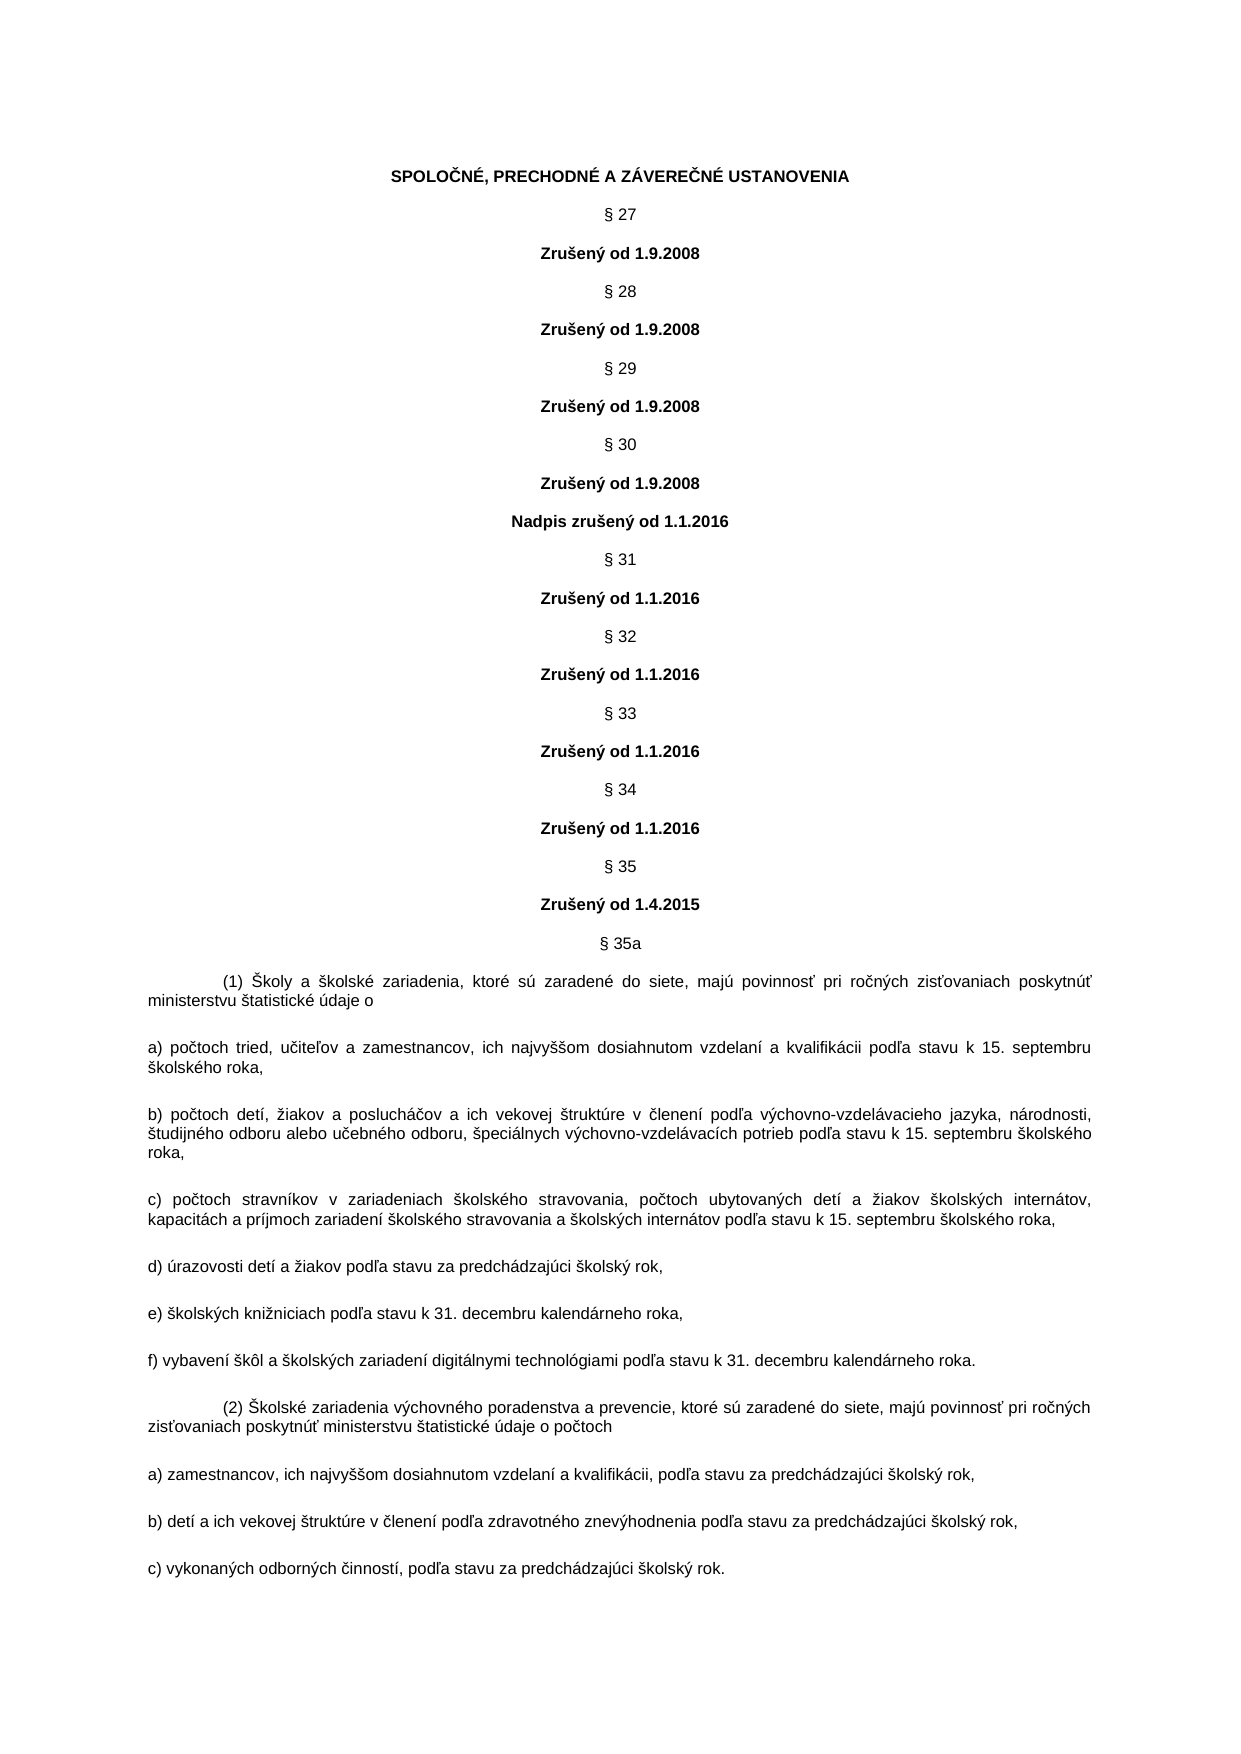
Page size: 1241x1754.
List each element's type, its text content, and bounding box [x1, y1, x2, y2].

text (1) Školy a školské zariadenia, ktoré sú zaradené do siete, majú povinnosť pri ročných zisťovaniach poskytnúť ministerstvu štatistické údaje o [148, 972, 1092, 1010]
text § 34 [148, 780, 1092, 799]
text f) vybavení škôl a školských zariadení digitálnymi technológiami podľa stavu k 31. decembru kalendárneho roka. [148, 1351, 1092, 1370]
text b) počtoch detí, žiakov a poslucháčov a ich vekovej štruktúre v členení podľa výchovno-vzdelávacieho jazyka, národnosti, študijného odboru alebo učebného odboru, špeciálnych výchovno-vzdelávacích potrieb podľa stavu k 15. septembru školského roka, [148, 1104, 1092, 1162]
text § 28 [148, 282, 1092, 301]
text Zrušený od 1.1.2016 [148, 665, 1092, 684]
text § 35 [148, 857, 1092, 876]
text d) úrazovosti detí a žiakov podľa stavu za predchádzajúci školský rok, [148, 1256, 1092, 1276]
text c) vykonaných odborných činností, podľa stavu za predchádzajúci školský rok. [148, 1559, 1092, 1578]
text § 27 [148, 205, 1092, 224]
text Zrušený od 1.1.2016 [148, 588, 1092, 608]
text § 30 [148, 435, 1092, 454]
text § 35a [148, 933, 1092, 953]
text c) počtoch stravníkov v zariadeniach školského stravovania, počtoch ubytovaných detí a žiakov školských internátov, kapacitách a príjmoch zariadení školského stravovania a školských internátov podľa stavu k 15. septembru školského roka, [148, 1190, 1092, 1228]
text Zrušený od 1.9.2008 [148, 320, 1092, 339]
text § 31 [148, 550, 1092, 569]
text Zrušený od 1.9.2008 [148, 243, 1092, 263]
text Nadpis zrušený od 1.1.2016 [148, 512, 1092, 531]
text § 29 [148, 358, 1092, 378]
text § 32 [148, 627, 1092, 646]
text Zrušený od 1.9.2008 [148, 473, 1092, 493]
text b) detí a ich vekovej štruktúre v členení podľa zdravotného znevýhodnenia podľa stavu za predchádzajúci školský rok, [148, 1512, 1092, 1531]
text Zrušený od 1.9.2008 [148, 397, 1092, 416]
text Zrušený od 1.1.2016 [148, 742, 1092, 761]
text a) počtoch tried, učiteľov a zamestnancov, ich najvyššom dosiahnutom vzdelaní a kvalifikácii podľa stavu k 15. septembru školského roka, [148, 1038, 1092, 1077]
text Zrušený od 1.4.2015 [148, 895, 1092, 914]
text a) zamestnancov, ich najvyššom dosiahnutom vzdelaní a kvalifikácii, podľa stavu za predchádzajúci školský rok, [148, 1464, 1092, 1483]
text (2) Školské zariadenia výchovného poradenstva a prevencie, ktoré sú zaradené do siete, majú povinnosť pri ročných zisťovaniach poskytnúť ministerstvu štatistické údaje o počtoch [148, 1398, 1092, 1436]
text e) školských knižniciach podľa stavu k 31. decembru kalendárneho roka, [148, 1304, 1092, 1323]
text SPOLOČNÉ, PRECHODNÉ A ZÁVEREČNÉ USTANOVENIA [148, 167, 1092, 186]
text § 33 [148, 703, 1092, 723]
text Zrušený od 1.1.2016 [148, 818, 1092, 838]
